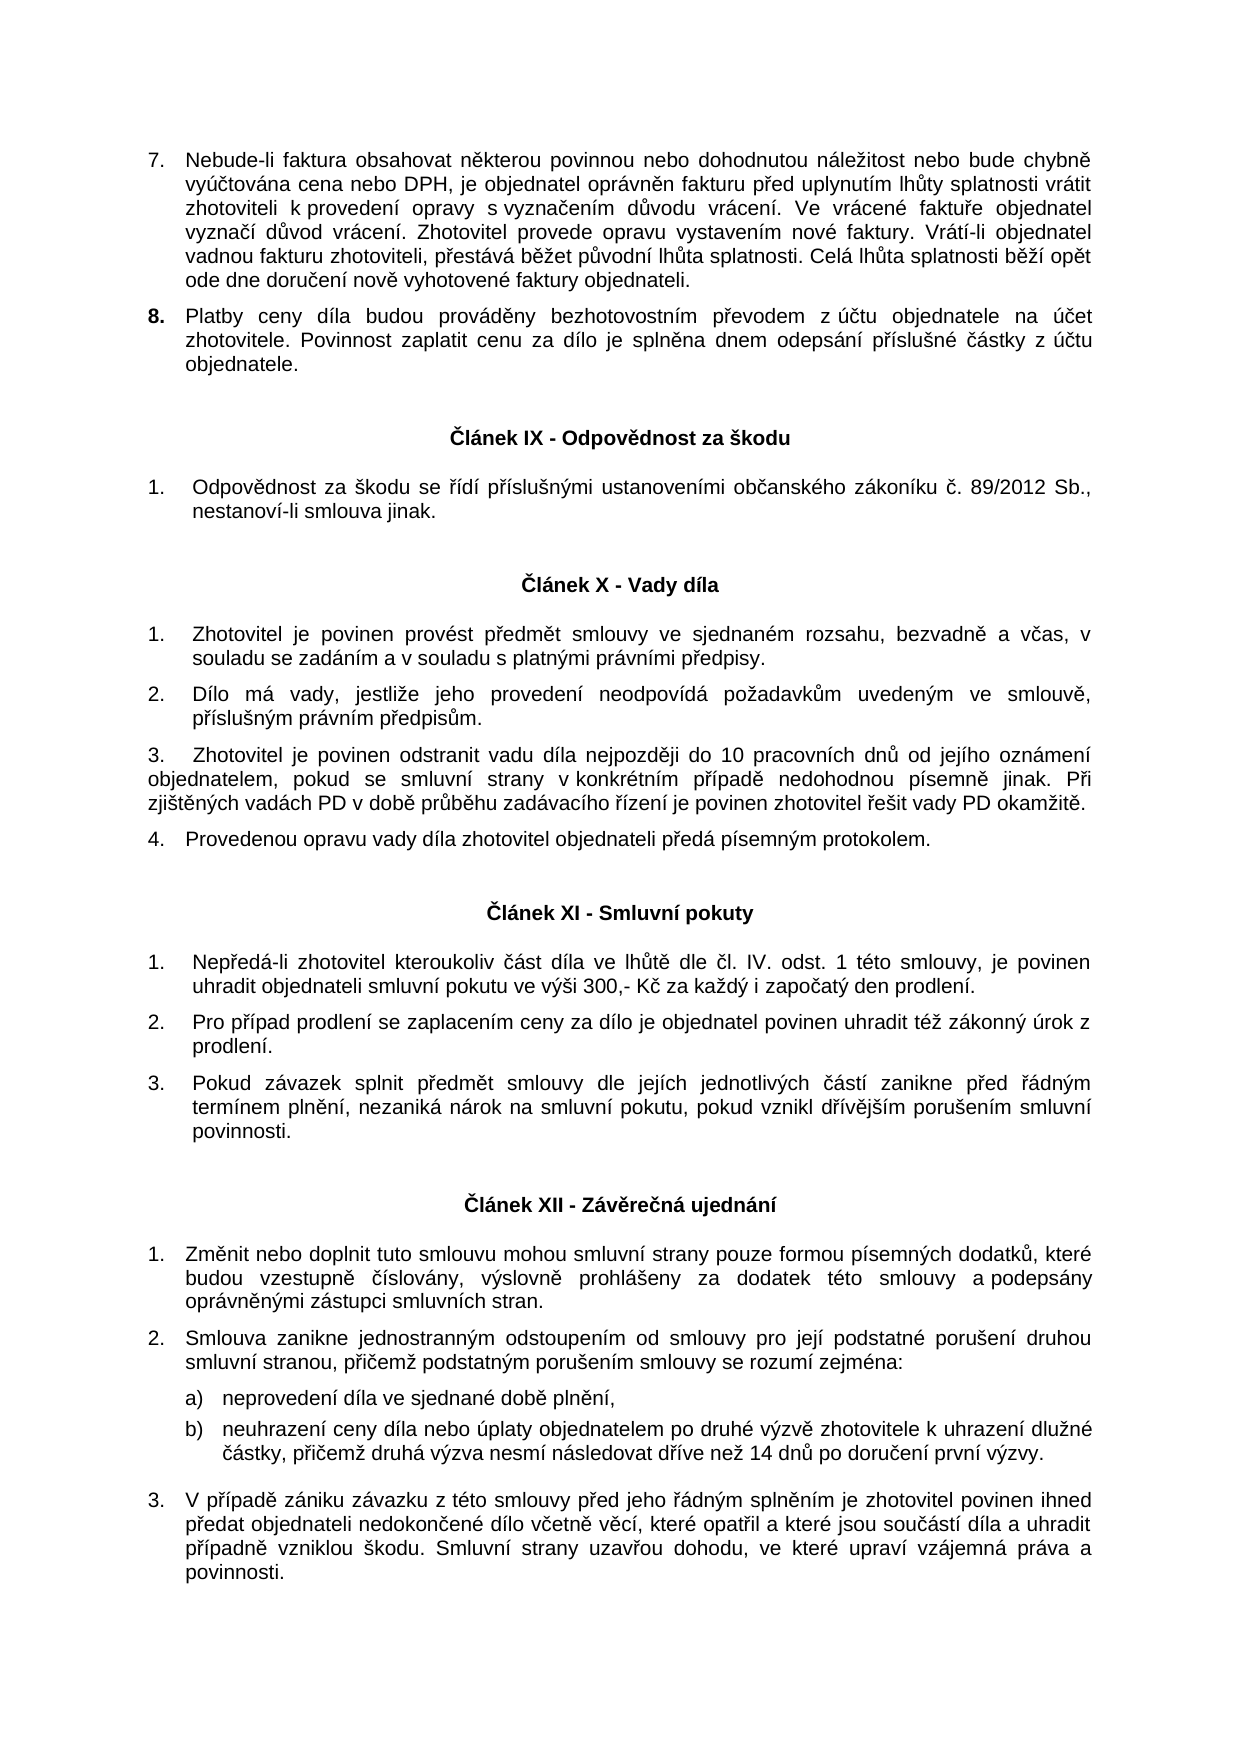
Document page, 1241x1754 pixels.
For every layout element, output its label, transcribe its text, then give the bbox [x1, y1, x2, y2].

text Článek X - Vady díla [148, 573, 1092, 597]
list Pro případ prodlení se zaplacením ceny za dílo je objednatel povinen uhradit též zákonný úrok z prodlení. [148, 1010, 1092, 1058]
list Pokud závazek splnit předmět smlouvy dle jejích jednotlivých částí zanikne před řádným termínem plnění, nezaniká nárok na smluvní pokutu, pokud vznikl dřívějším porušením smluvní povinnosti. [148, 1071, 1092, 1142]
list Provedenou opravu vady díla zhotovitel objednateli předá písemným protokolem. [148, 827, 1092, 851]
text Článek XII - Závěrečná ujednání [148, 1192, 1092, 1216]
list Dílo má vady, jestliže jeho provedení neodpovídá požadavkům uvedeným ve smlouvě, příslušným právním předpisům. [148, 682, 1092, 730]
list V případě zániku závazku z této smlouvy před jeho řádným splněním je zhotovitel povinen ihned předat objednateli nedokončené dílo včetně věcí, které opatřil a které jsou součástí díla a uhradit případně vzniklou škodu. Smluvní strany uzavřou dohodu, ve které upraví vzájemná práva a povinnosti. [148, 1488, 1092, 1584]
list Odpovědnost za škodu se řídí příslušnými ustanoveními občanského zákoníku č. 89/2012 Sb., nestanoví-li smlouva jinak. [148, 475, 1092, 523]
list neuhrazení ceny díla nebo úplaty objednatelem po druhé výzvě zhotovitele k uhrazení dlužné částky, přičemž druhá výzva nesmí následovat dříve než 14 dnů po doručení první výzvy. [185, 1416, 1092, 1464]
text Článek IX - Odpovědnost za škodu [148, 426, 1092, 450]
list Nepředá-li zhotovitel kteroukoliv část díla ve lhůtě dle čl. IV. odst. 1 této smlouvy, je povinen uhradit objednateli smluvní pokutu ve výši 300,- Kč za každý i započatý den prodlení. [148, 950, 1092, 998]
text Článek XI - Smluvní pokuty [148, 901, 1092, 925]
text 3. Zhotovitel je povinen odstranit vadu díla nejpozději do 10 pracovních dnů od jejího oznámení objednatelem, pokud se smluvní strany v konkrétním případě nedohodnou písemně jinak. Při zjištěných vadách PD v době průběhu zadávacího řízení je povinen zhotovitel řešit vady PD okamžitě. [148, 742, 1092, 814]
list neprovedení díla ve sjednané době plnění, [185, 1386, 1092, 1410]
list Platby ceny díla budou prováděny bezhotovostním převodem z účtu objednatele na účet zhotovitele. Povinnost zaplatit cenu za dílo je splněna dnem odepsání příslušné částky z účtu objednatele. [148, 304, 1092, 376]
list Změnit nebo doplnit tuto smlouvu mohou smluvní strany pouze formou písemných dodatků, které budou vzestupně číslovány, výslovně prohlášeny za dodatek této smlouvy a podepsány oprávněnými zástupci smluvních stran. [148, 1241, 1092, 1313]
list Zhotovitel je povinen provést předmět smlouvy ve sjednaném rozsahu, bezvadně a včas, v souladu se zadáním a v souladu s platnými právními předpisy. [148, 622, 1092, 669]
list Nebude-li faktura obsahovat některou povinnou nebo dohodnutou náležitost nebo bude chybně vyúčtována cena nebo DPH, je objednatel oprávněn fakturu před uplynutím lhůty splatnosti vrátit zhotoviteli k provedení opravy s vyznačením důvodu vrácení. Ve vrácené faktuře objednatel vyznačí důvod vrácení. Zhotovitel provede opravu vystavením nové faktury. Vrátí-li objednatel vadnou fakturu zhotoviteli, přestává běžet původní lhůta splatnosti. Celá lhůta splatnosti běží opět ode dne doručení nově vyhotovené faktury objednateli. [148, 148, 1092, 291]
list Smlouva zanikne jednostranným odstoupením od smlouvy pro její podstatné porušení druhou smluvní stranou, přičemž podstatným porušením smlouvy se rozumí zejména: [148, 1326, 1092, 1374]
